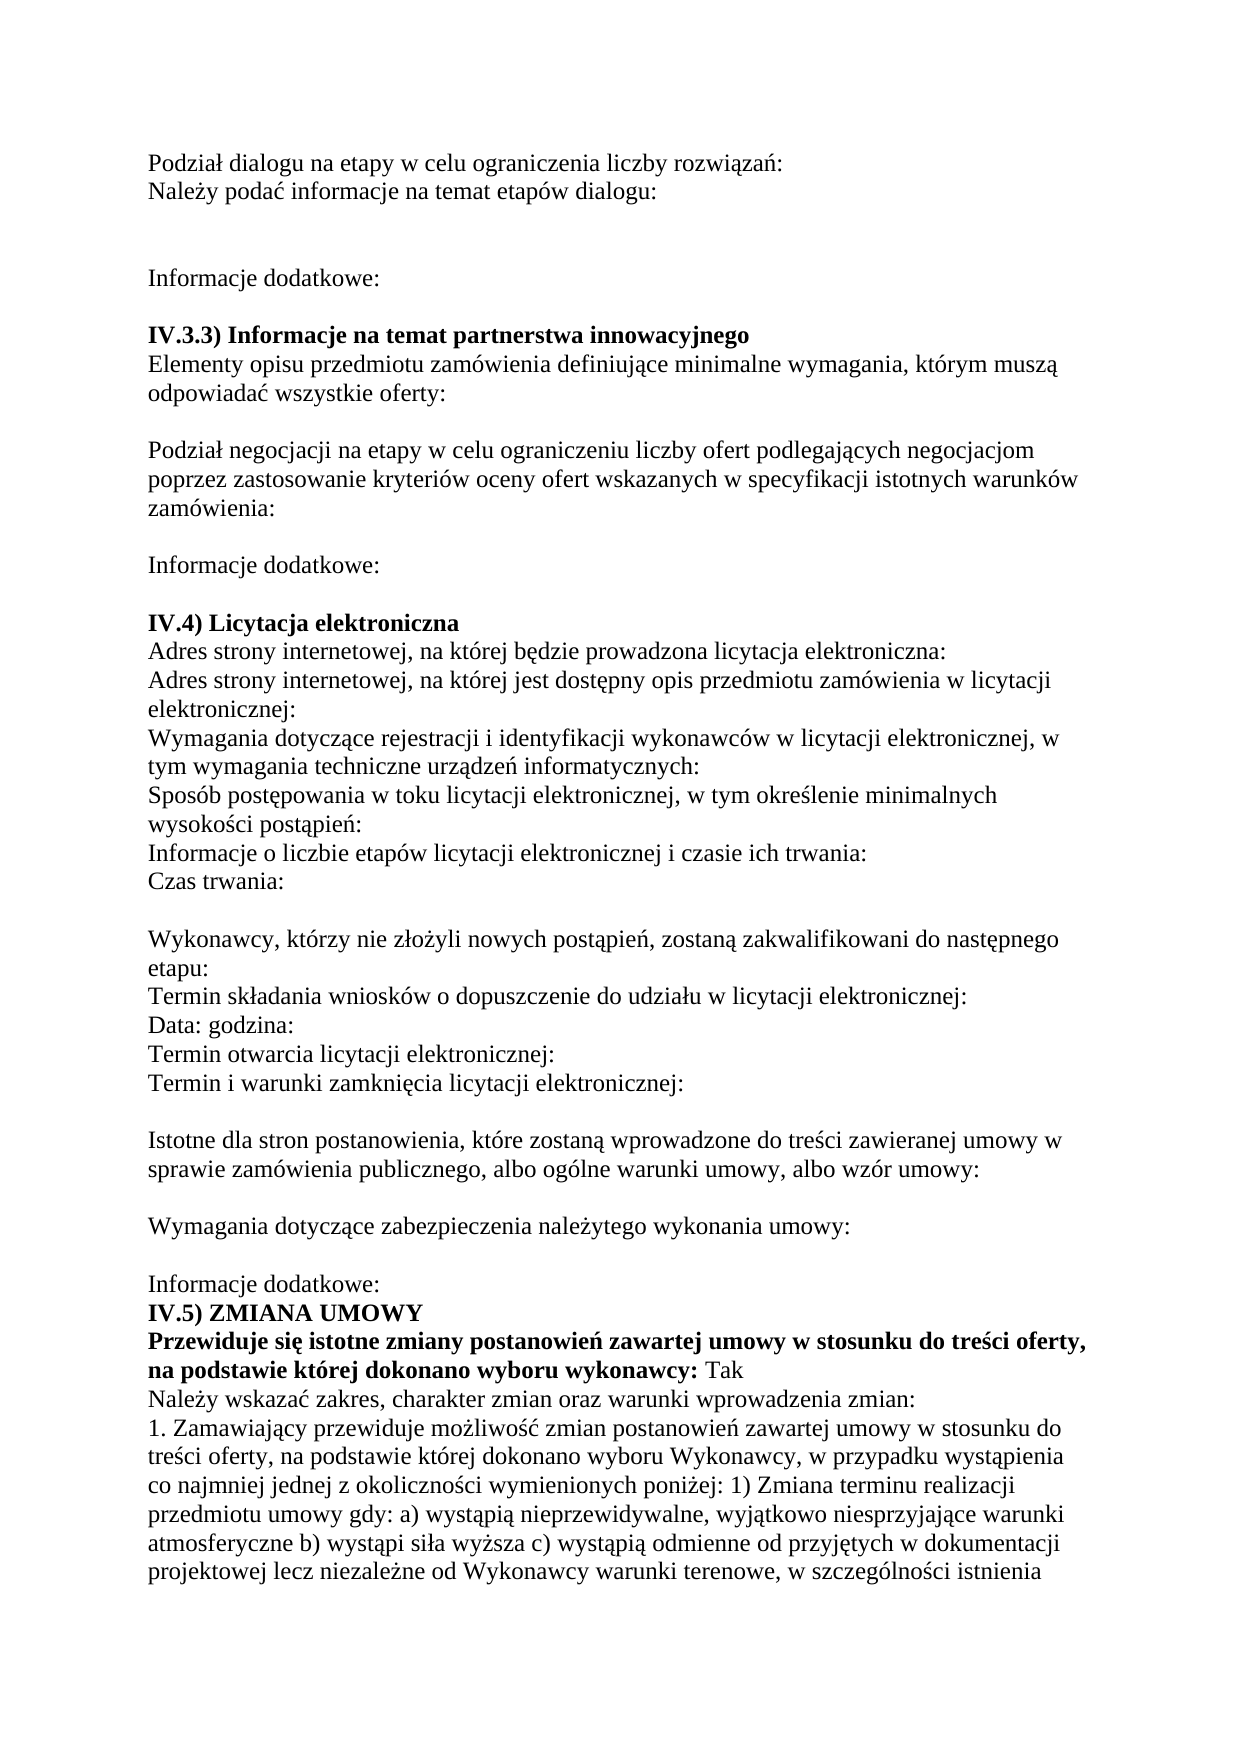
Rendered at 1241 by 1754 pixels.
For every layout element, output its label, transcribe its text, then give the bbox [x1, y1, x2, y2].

text Wymagania dotyczące zabezpieczenia należytego wykonania umowy: [148, 1183, 1093, 1240]
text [148, 1298, 1093, 1585]
text Termin składania wniosków o dopuszczenie do udziału w licytacji elektronicznej: Data: godzina: Termin otwarcia licytacji elektronicznej: [148, 981, 1093, 1068]
text Wymagania dotyczące rejestracji i identyfikacji wykonawców w licytacji elektronicznej, w tym wymagania techniczne urządzeń informatycznych: [148, 723, 1093, 780]
text Informacje o liczbie etapów licytacji elektronicznej i czasie ich trwania: [148, 838, 1093, 866]
text Informacje dodatkowe: [148, 1240, 1093, 1298]
text Istotne dla stron postanowienia, które zostaną wprowadzone do treści zawieranej umowy w sprawie zamówienia publicznego, albo ogólne warunki umowy, albo wzór umowy: [148, 1096, 1093, 1183]
text Termin i warunki zamknięcia licytacji elektronicznej: [148, 1068, 1093, 1096]
text Czas trwania: Wykonawcy, którzy nie złożyli nowych postąpień, zostaną zakwalifikowani do następnego etapu: [148, 866, 1093, 981]
text Adres strony internetowej, na której jest dostępny opis przedmiotu zamówienia w licytacji elektronicznej: [148, 665, 1093, 723]
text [148, 148, 1093, 665]
text Sposób postępowania w toku licytacji elektronicznej, w tym określenie minimalnych wysokości postąpień: [148, 780, 1093, 838]
